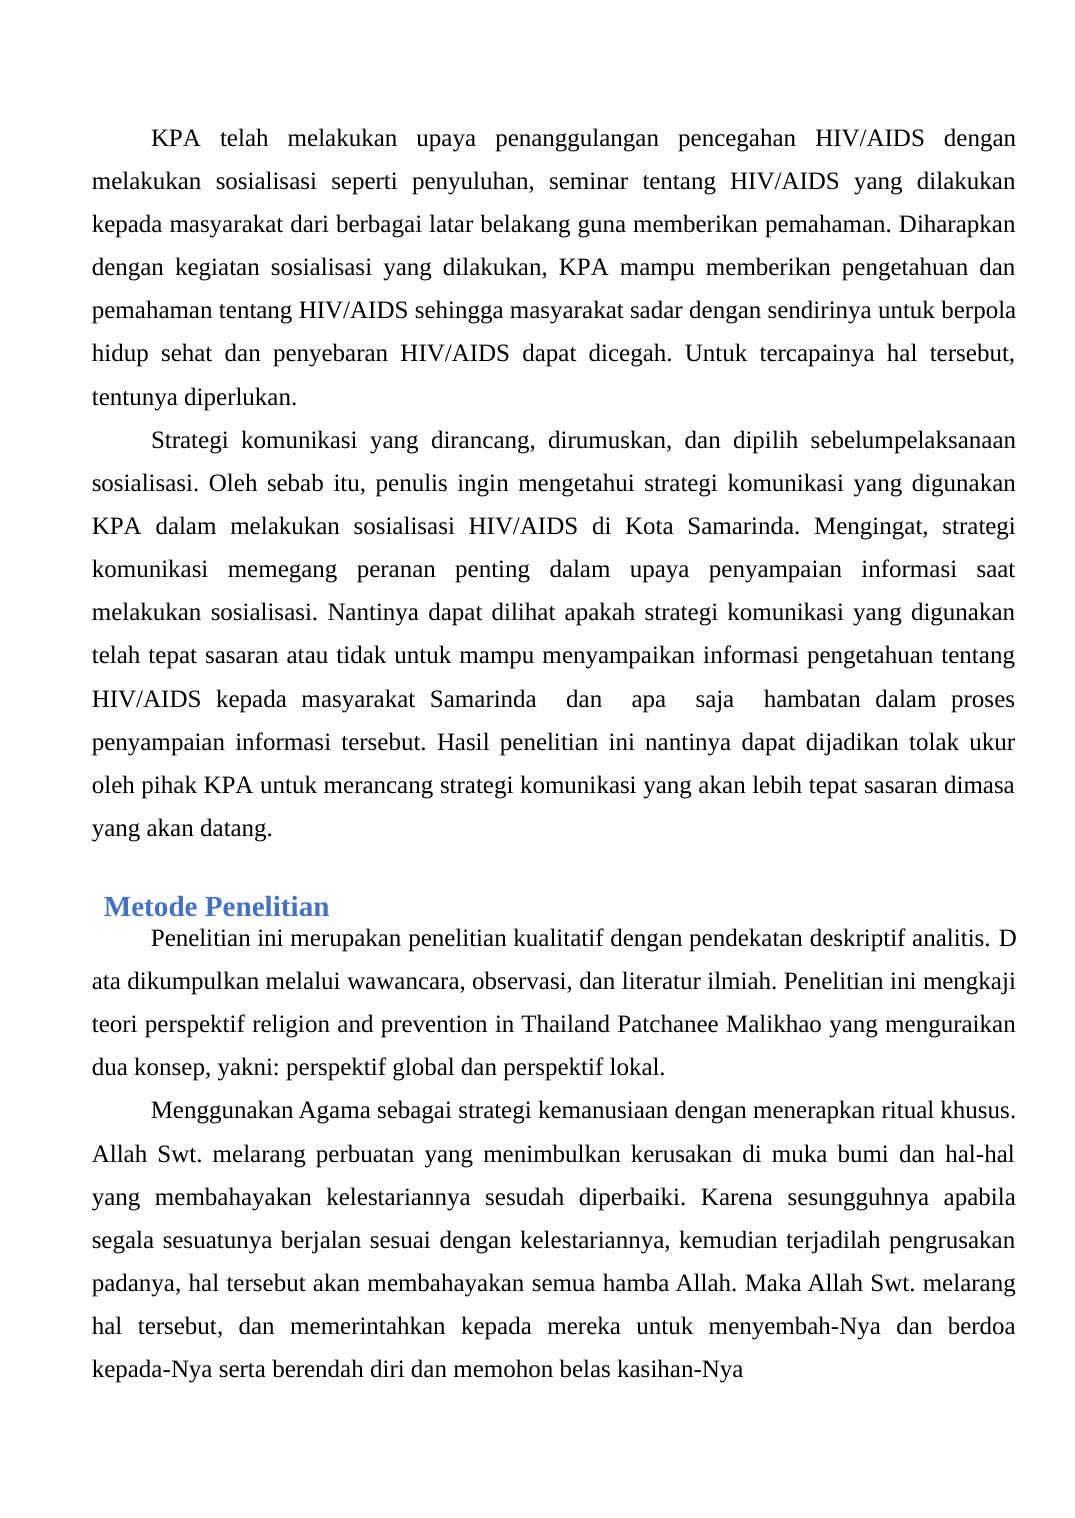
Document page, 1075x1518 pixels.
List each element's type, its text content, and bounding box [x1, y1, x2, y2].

text KPA telah melakukan upaya penanggulangan pencegahan HIV/AIDS dengan melakukan sosialisasi seperti penyuluhan, seminar tentang HIV/AIDS yang dilakukan kepada masyarakat dari berbagai latar belakang guna memberikan pemahaman. Diharapkan dengan kegiatan sosialisasi yang dilakukan, KPA mampu memberikan pengetahuan dan pemahaman tentang HIV/AIDS sehingga masyarakat sadar dengan sendirinya untuk berpola hidup sehat dan penyebaran HIV/AIDS dapat dicegah. Untuk tercapainya hal tersebut, tentunya diperlukan. [92, 123, 1016, 410]
text Strategi komunikasi yang dirancang, dirumuskan, dan dipilih sebelumpelaksanaan sosialisasi. Oleh sebab itu, penulis ingin mengetahui strategi komunikasi yang digunakan KPA dalam melakukan sosialisasi HIV/AIDS di Kota Samarinda. Mengingat, strategi komunikasi memegang peranan penting dalam upaya penyampaian informasi saat melakukan sosialisasi. Nantinya dapat dilihat apakah strategi komunikasi yang digunakan telah tepat sasaran atau tidak untuk mampu menyampaikan informasi pengetahuan tentang HIV/AIDS kepada masyarakat Samarinda dan apa saja hambatan dalam proses penyampaian informasi tersebut. Hasil penelitian ini nantinya dapat dijadikan tolak ukur oleh pihak KPA untuk merancang strategi komunikasi yang akan lebih tepat sasaran dimasa yang akan datang. [92, 425, 1016, 842]
text Menggunakan Agama sebagai strategi kemanusiaan dengan menerapkan ritual khusus. Allah Swt. melarang perbuatan yang menimbulkan kerusakan di muka bumi dan hal-hal yang membahayakan kelestariannya sesudah diperbaiki. Karena sesungguhnya apabila segala sesuatunya berjalan sesuai dengan kelestariannya, kemudian terjadilah pengrusakan padanya, hal tersebut akan membahayakan semua hamba Allah. Maka Allah Swt. melarang hal tersebut, dan memerintahkan kepada mereka untuk menyembah-Nya dan berdoa kepada-Nya serta berendah diri dan memohon belas kasihan-Nya [92, 1096, 1016, 1383]
subtitle Metode Penelitian [103, 889, 1016, 923]
text Penelitian ini merupakan penelitian kualitatif dengan pendekatan deskriptif analitis. Data dikumpulkan melalui wawancara, observasi, dan literatur ilmiah. Penelitian ini mengkaji teori perspektif religion and prevention in Thailand Patchanee Malikhao yang menguraikan dua konsep, yakni: perspektif global dan perspektif lokal. [92, 923, 1016, 1081]
